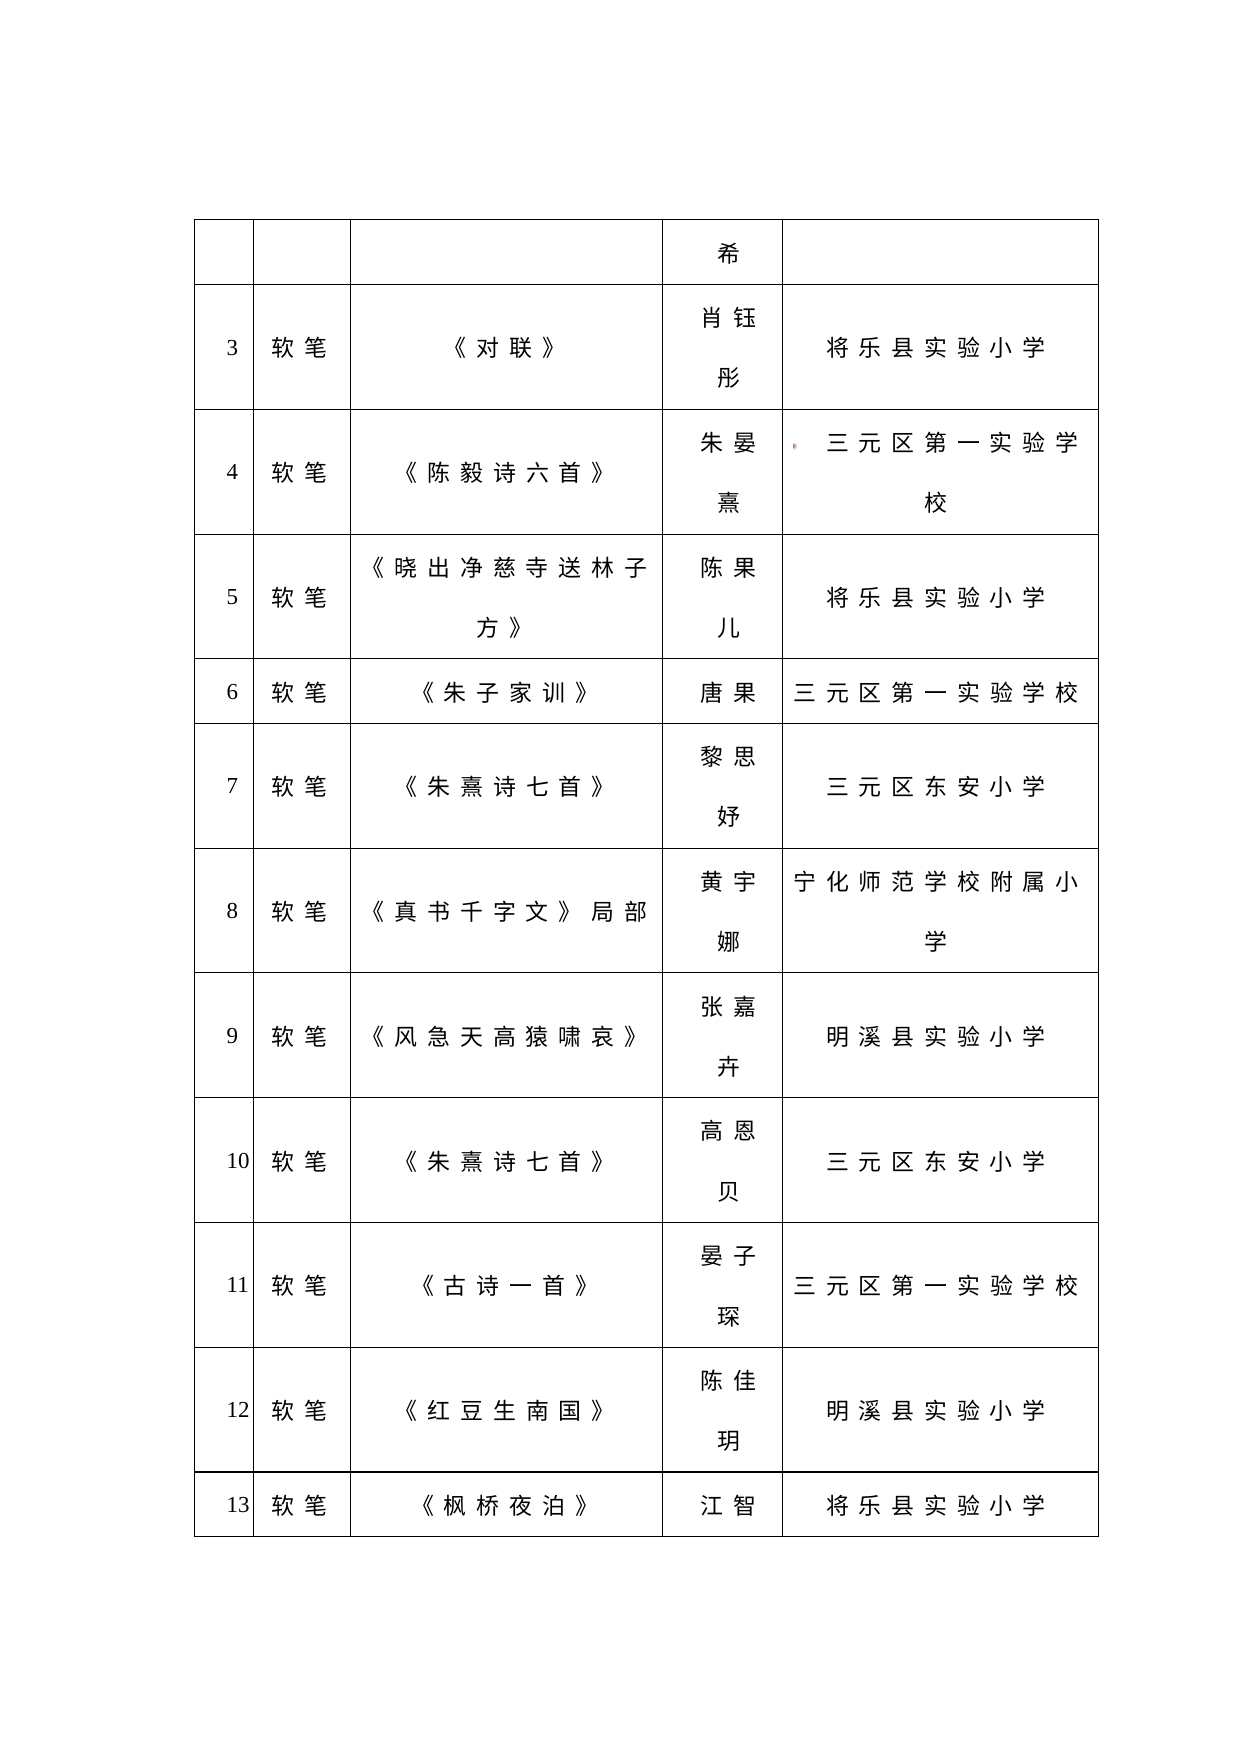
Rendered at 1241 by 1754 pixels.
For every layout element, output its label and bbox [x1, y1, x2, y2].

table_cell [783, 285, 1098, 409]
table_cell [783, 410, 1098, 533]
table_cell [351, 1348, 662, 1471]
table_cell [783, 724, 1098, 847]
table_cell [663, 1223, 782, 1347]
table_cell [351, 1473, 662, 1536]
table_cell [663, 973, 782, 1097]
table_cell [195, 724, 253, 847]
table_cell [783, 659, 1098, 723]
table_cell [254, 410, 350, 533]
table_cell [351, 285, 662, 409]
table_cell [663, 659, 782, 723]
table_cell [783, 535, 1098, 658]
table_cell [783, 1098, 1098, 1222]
picture [793, 443, 800, 454]
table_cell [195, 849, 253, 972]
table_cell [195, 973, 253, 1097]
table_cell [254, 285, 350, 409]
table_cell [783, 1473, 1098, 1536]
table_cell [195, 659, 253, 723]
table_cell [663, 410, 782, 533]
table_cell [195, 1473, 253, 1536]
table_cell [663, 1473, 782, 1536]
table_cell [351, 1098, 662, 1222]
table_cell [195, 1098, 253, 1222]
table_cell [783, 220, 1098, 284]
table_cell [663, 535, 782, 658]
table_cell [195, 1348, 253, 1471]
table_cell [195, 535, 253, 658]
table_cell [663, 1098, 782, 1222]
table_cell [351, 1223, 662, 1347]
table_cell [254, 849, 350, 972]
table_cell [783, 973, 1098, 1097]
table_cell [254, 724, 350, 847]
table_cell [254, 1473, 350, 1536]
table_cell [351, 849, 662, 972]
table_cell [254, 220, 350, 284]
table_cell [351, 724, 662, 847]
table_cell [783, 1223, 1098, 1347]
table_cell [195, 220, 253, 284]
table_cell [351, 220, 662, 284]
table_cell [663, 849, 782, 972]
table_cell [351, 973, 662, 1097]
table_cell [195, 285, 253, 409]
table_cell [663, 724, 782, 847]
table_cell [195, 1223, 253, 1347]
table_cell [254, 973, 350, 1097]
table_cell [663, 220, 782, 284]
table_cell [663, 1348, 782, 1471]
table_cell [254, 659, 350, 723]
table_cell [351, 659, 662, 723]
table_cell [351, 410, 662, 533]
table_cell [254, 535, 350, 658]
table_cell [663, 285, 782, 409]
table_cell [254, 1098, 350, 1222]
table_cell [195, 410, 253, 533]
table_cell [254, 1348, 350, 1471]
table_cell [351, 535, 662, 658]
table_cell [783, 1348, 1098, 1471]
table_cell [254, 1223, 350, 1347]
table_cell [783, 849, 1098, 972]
